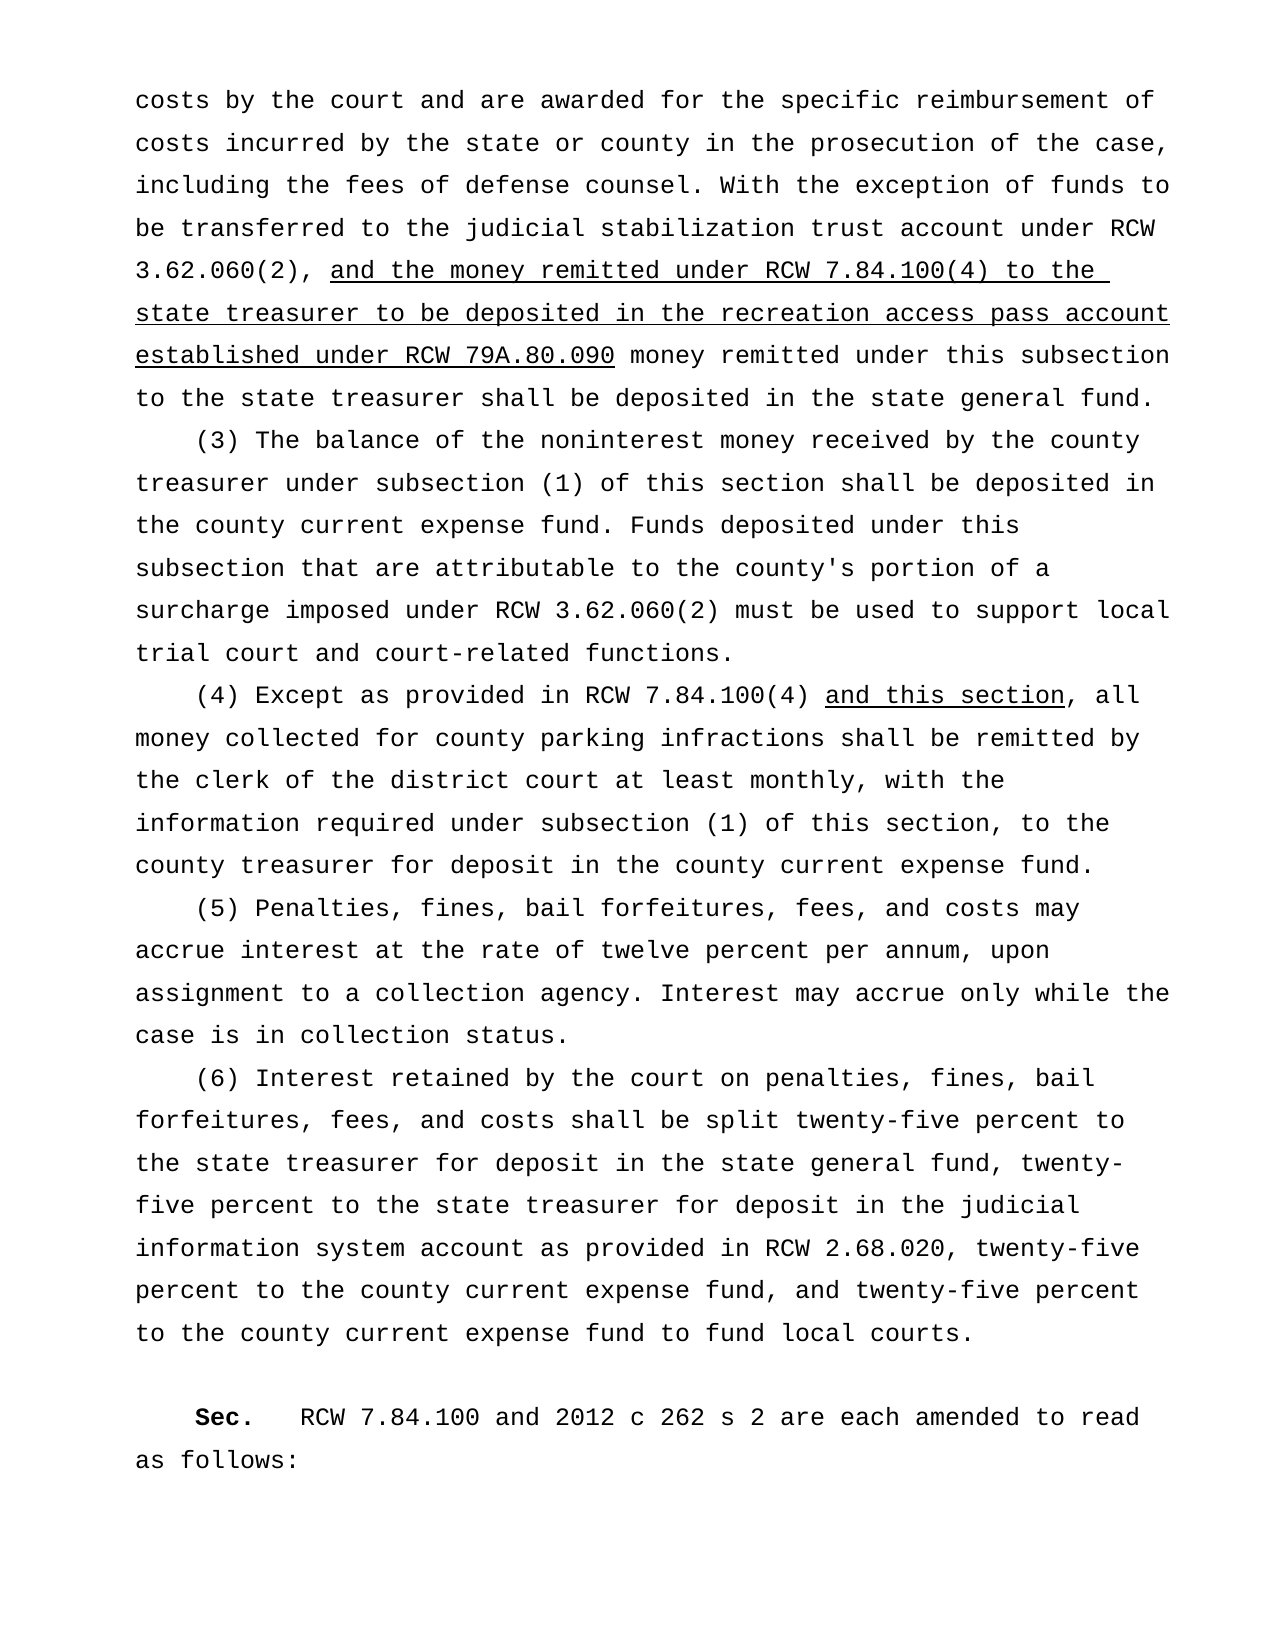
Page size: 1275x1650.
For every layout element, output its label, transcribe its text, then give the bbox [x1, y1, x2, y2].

text (6) Interest retained by the court on penalties, fines, bail forfeitures, fees, and costs shall be split twenty-five percent to the state treasurer for deposit in the state general fund, twenty-five percent to the state treasurer for deposit in the judicial information system account as provided in RCW 2.68.020, twenty-five percent to the county current expense fund, and twenty-five percent to the county current expense fund to fund local courts. [135, 1052, 1170, 1350]
text (5) Penalties, fines, bail forfeitures, fees, and costs may accrue interest at the rate of twelve percent per annum, upon assignment to a collection agency. Interest may accrue only while the case is in collection status. [135, 882, 1170, 1052]
text (3) The balance of the noninterest money received by the county treasurer under subsection (1) of this section shall be deposited in the county current expense fund. Funds deposited under this subsection that are attributable to the county's portion of a surcharge imposed under RCW 3.62.060(2) must be used to support local trial court and court-related functions. [135, 415, 1170, 670]
text (4) Except as provided in RCW 7.84.100(4) and this section, all money collected for county parking infractions shall be remitted by the clerk of the district court at least monthly, with the information required under subsection (1) of this section, to the county treasurer for deposit in the county current expense fund. [135, 670, 1170, 882]
text Sec. RCW 7.84.100 and 2012 c 262 s 2 are each amended to read as follows: [135, 1392, 1170, 1477]
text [135, 75, 1170, 324]
